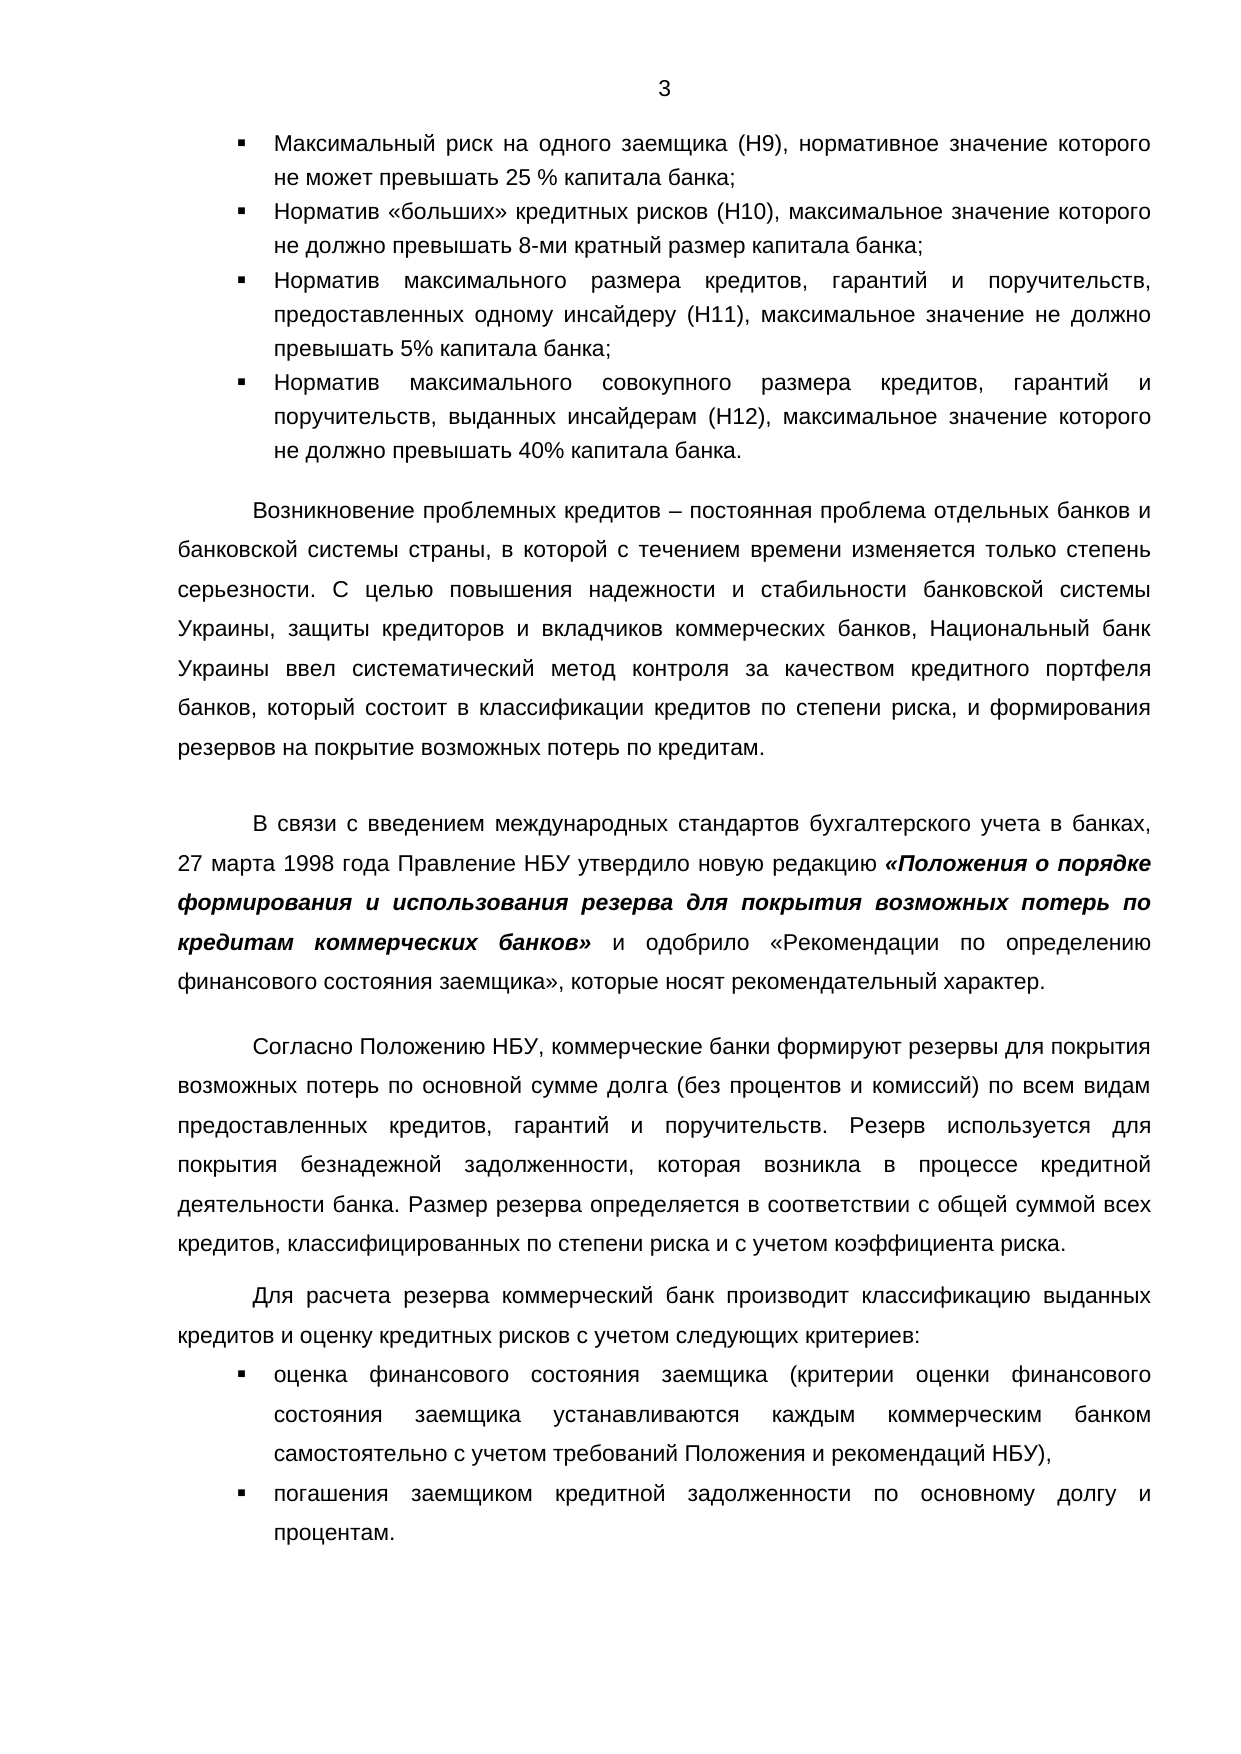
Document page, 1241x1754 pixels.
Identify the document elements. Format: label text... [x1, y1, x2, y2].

list Норматив максимального совокупного размера кредитов, гарантий и поручительств, выданных инсайдерам (Н12), максимальное значение которого не должно превышать 40% капитала банка. [236, 369, 1152, 464]
text В связи с введением международных стандартов бухгалтерского учета в банках, 27 марта 1998 года Правление НБУ утвердило новую редакцию «Положения о порядке формирования и использования резерва для покрытия возможных потерь по кредитам коммерческих банков» и одобрило «Рекомендации по определению финансового состояния заемщика», которые носят рекомендательный характер. [177, 810, 1152, 995]
text Возникновение проблемных кредитов – постоянная проблема отдельных банков и банковской системы страны, в которой с течением времени изменяется только степень серьезности. С целью повышения надежности и стабильности банковской системы Украины, защиты кредиторов и вкладчиков коммерческих банков, Национальный банк Украины ввел систематический метод контроля за качеством кредитного портфеля банков, который состоит в классификации кредитов по степени риска, и формирования резервов на покрытие возможных потерь по кредитам. [177, 497, 1152, 760]
list погашения заемщиком кредитной задолженности по основному долгу и процентам. [236, 1479, 1152, 1545]
text Согласно Положению НБУ, коммерческие банки формируют резервы для покрытия возможных потерь по основной сумме долга (без процентов и комиссий) по всем видам предоставленных кредитов, гарантий и поручительств. Резерв используется для покрытия безнадежной задолженности, которая возникла в процессе кредитной деятельности банка. Размер резерва определяется в соответствии с общей суммой всех кредитов, классифицированных по степени риска и с учетом коэффициента риска. [177, 1033, 1152, 1257]
list Норматив максимального размера кредитов, гарантий и поручительств, предоставленных одному инсайдеру (Н11), максимальное значение не должно превышать 5% капитала банка; [236, 267, 1152, 361]
list оценка финансового состояния заемщика (критерии оценки финансового состояния заемщика устанавливаются каждым коммерческим банком самостоятельно с учетом требований Положения и рекомендаций НБУ), [236, 1361, 1152, 1466]
list Максимальный риск на одного заемщика (Н9), нормативное значение которого не может превышать 25 % капитала банка; [236, 130, 1152, 190]
text Для расчета резерва коммерческий банк производит классификацию выданных кредитов и оценку кредитных рисков с учетом следующих критериев: [177, 1282, 1152, 1348]
list Норматив «больших» кредитных рисков (Н10), максимальное значение которого не должно превышать 8-ми кратный размер капитала банка; [236, 198, 1152, 259]
